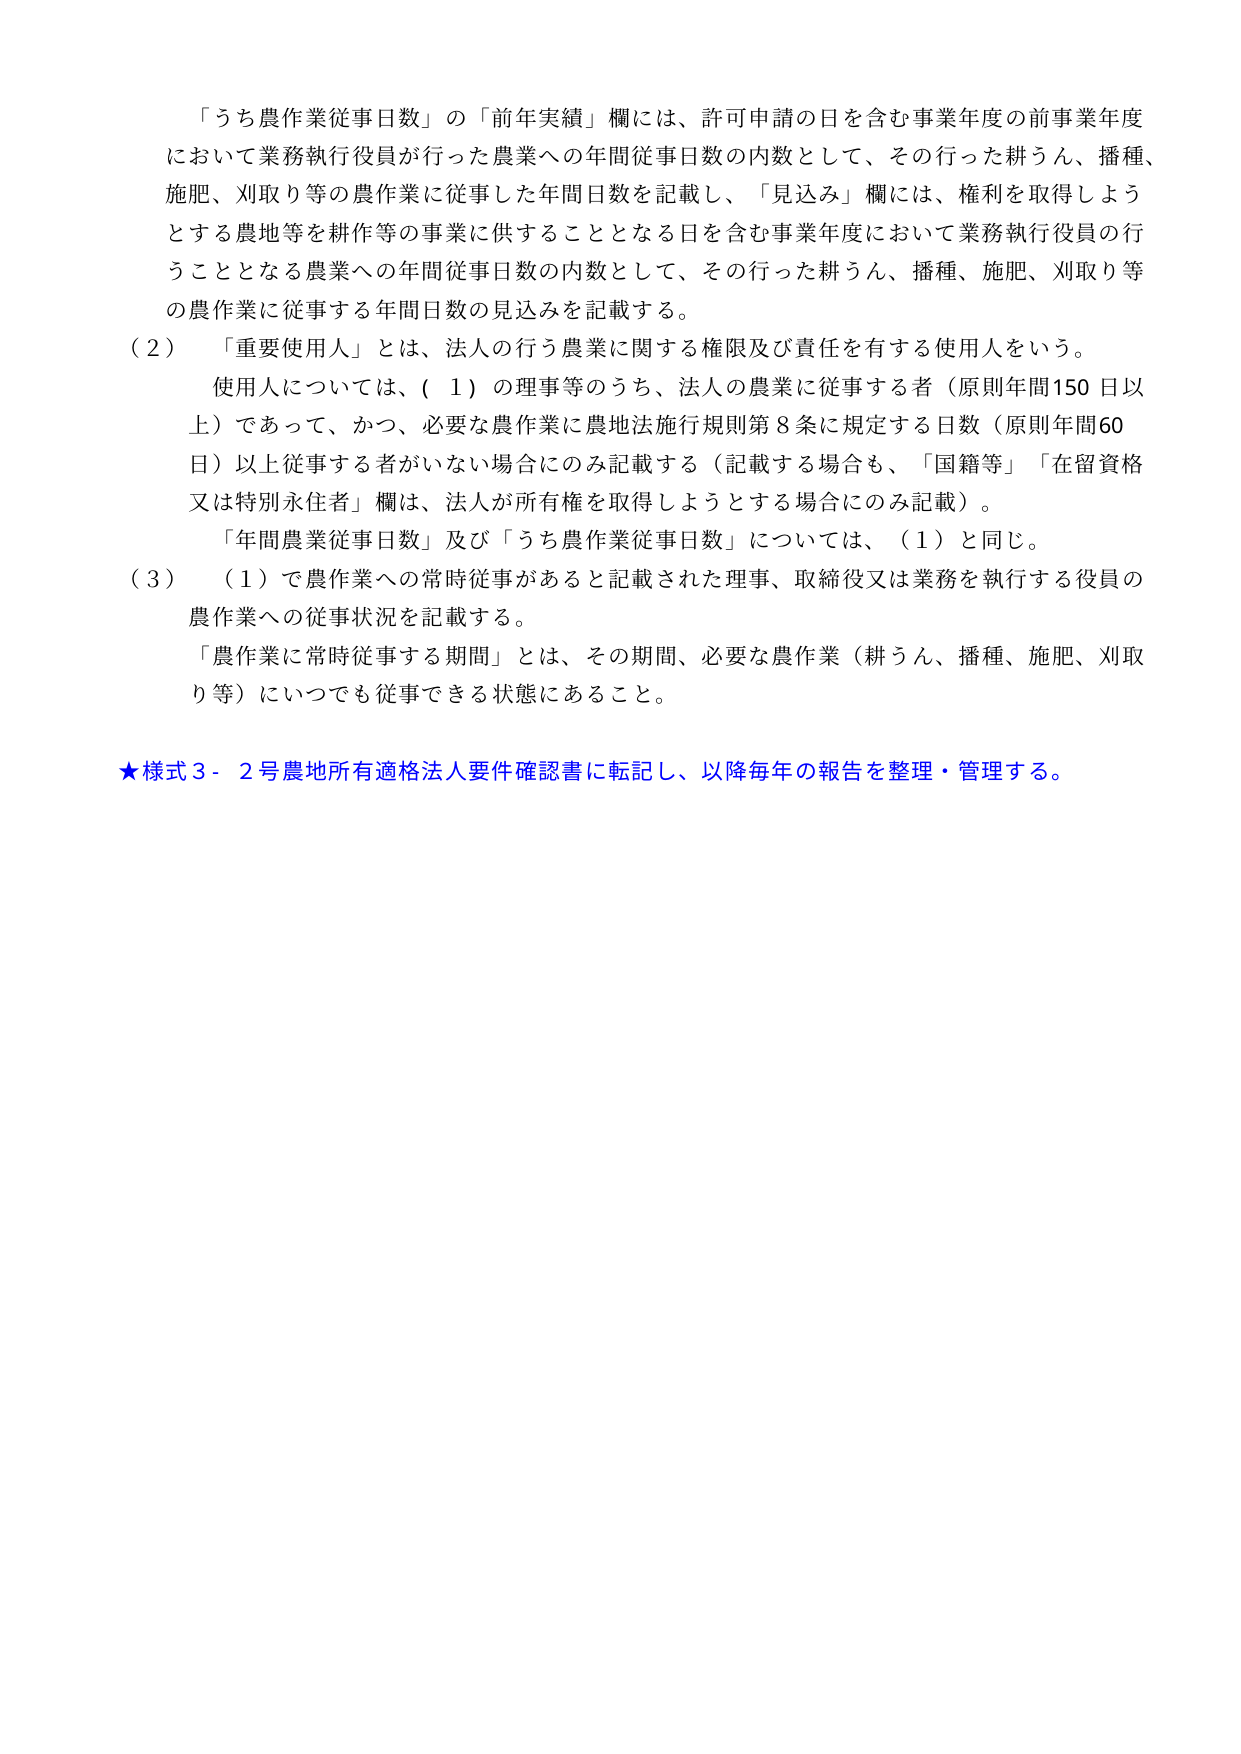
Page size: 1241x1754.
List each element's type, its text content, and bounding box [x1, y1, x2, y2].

text （３） （１）で農作業への常時従事があると記載された理事、取締役又は業務を執行する役員の農作業への従事状況を記載する。 [118, 559, 1145, 636]
text 「うち農作業従事日数」の「前年実績」欄には、許可申請の日を含む事業年度の前事業年度において業務執行役員が行った農業への年間従事日数の内数として、その行った耕うん、播種、施肥、刈取り等の農作業に従事した年間日数を記載し、「見込み」欄には、権利を取得しようとする農地等を耕作等の事業に供することとなる日を含む事業年度において業務執行役員の行うこととなる農業への年間従事日数の内数として、その行った耕うん、播種、施肥、刈取り等の農作業に従事する年間日数の見込みを記載する。 [118, 97, 1145, 328]
text 使用人については、(１)の理事等のうち、法人の農業に従事する者（原則年間150日以上）であって、かつ、必要な農作業に農地法施行規則第８条に規定する日数（原則年間60日）以上従事する者がいない場合にのみ記載する（記載する場合も、「国籍等」「在留資格又は特別永住者」欄は、法人が所有権を取得しようとする場合にのみ記載）。 [119, 366, 1145, 520]
text 「農作業に常時従事する期間」とは、その期間、必要な農作業（耕うん、播種、施肥、刈取り等）にいつでも従事できる状態にあること。 [95, 636, 1145, 712]
text （２） 「重要使用人」とは、法人の行う農業に関する権限及び責任を有する使用人をいう。 [95, 328, 1145, 366]
text 「年間農業従事日数」及び「うち農作業従事日数」については、（１）と同じ。 [95, 520, 1145, 559]
text ★様式３-２号農地所有適格法人要件確認書に転記し、以降毎年の報告を整理・管理する。 [95, 751, 1145, 789]
